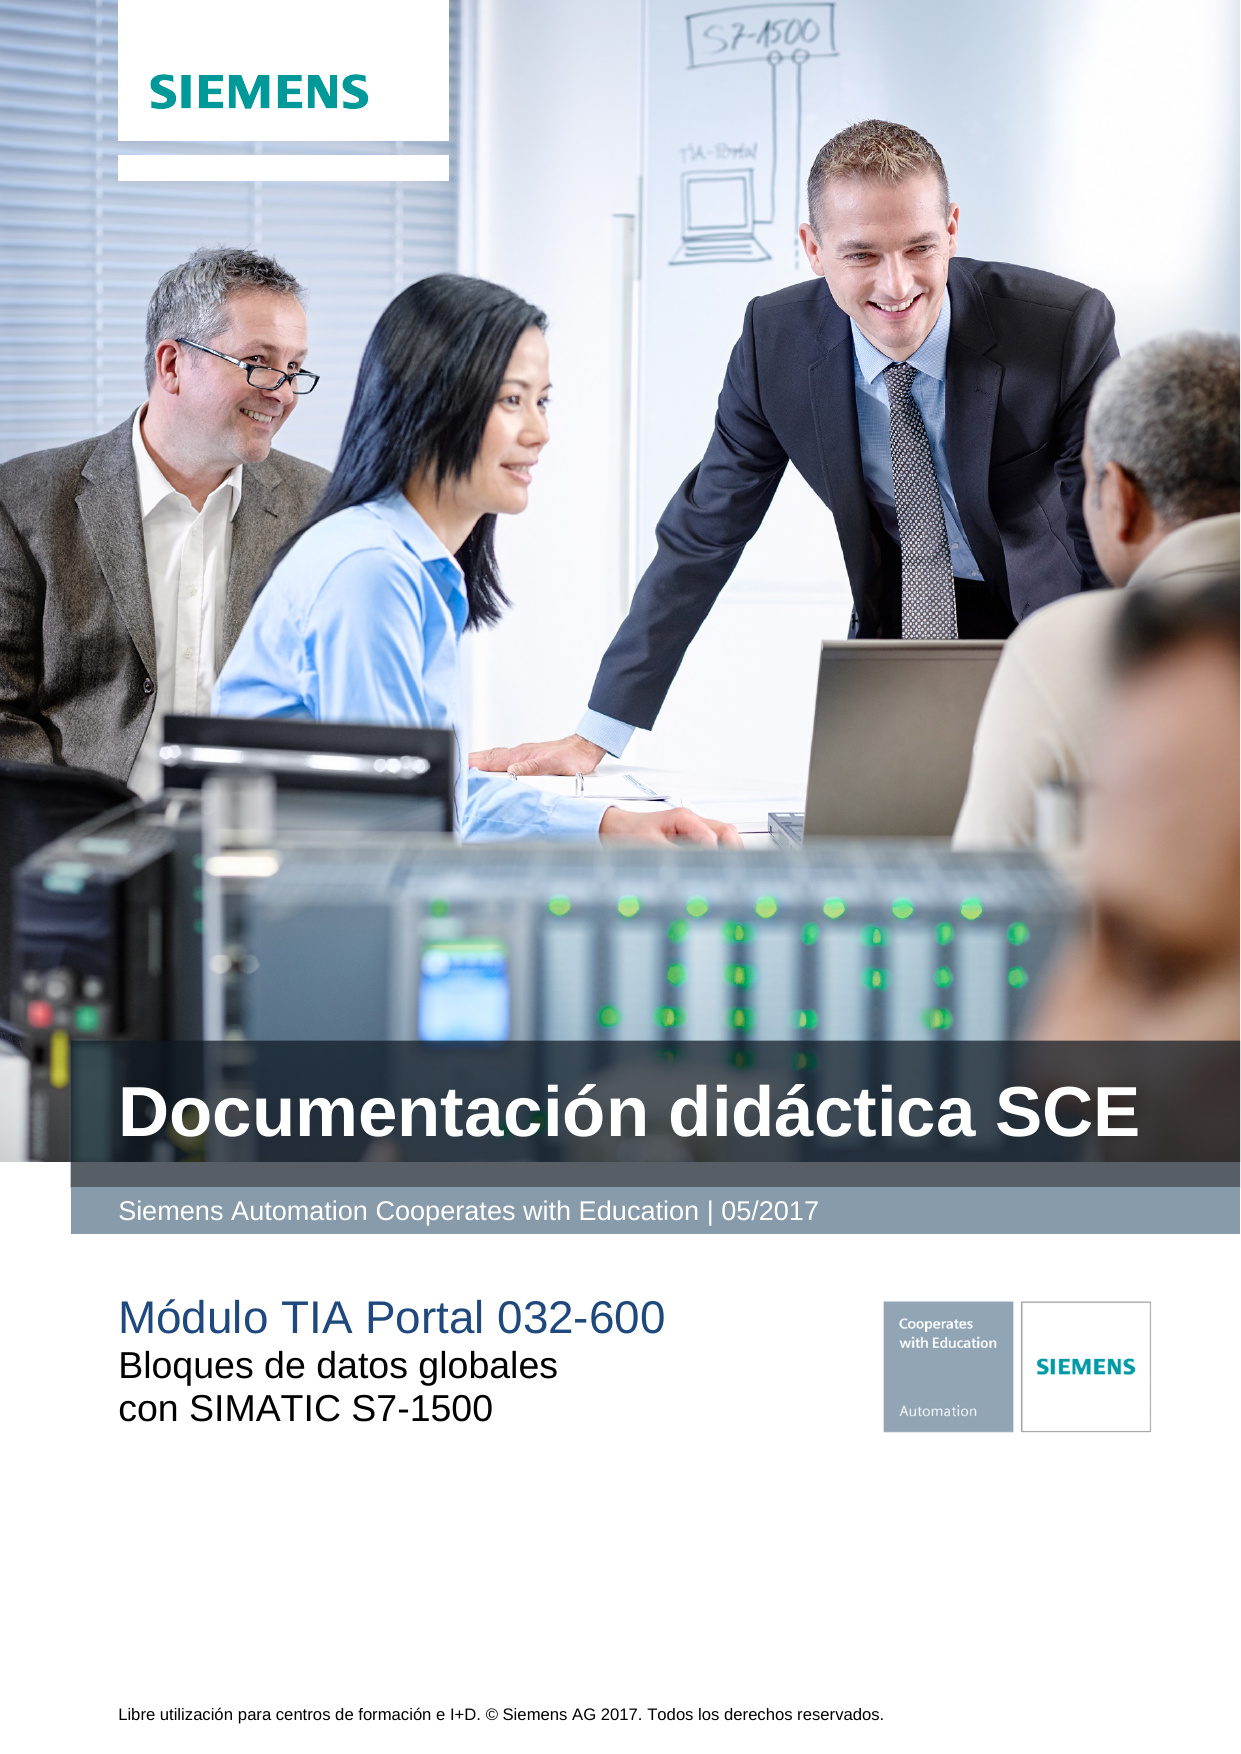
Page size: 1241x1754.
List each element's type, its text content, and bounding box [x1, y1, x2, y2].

picture [873, 1296, 1161, 1438]
text Bloques de datos globales con SIMATIC S7-1500 [118, 1343, 1092, 1429]
picture [0, 0, 1241, 1162]
text Módulo TIA Portal 032-600 [118, 1290, 1092, 1343]
